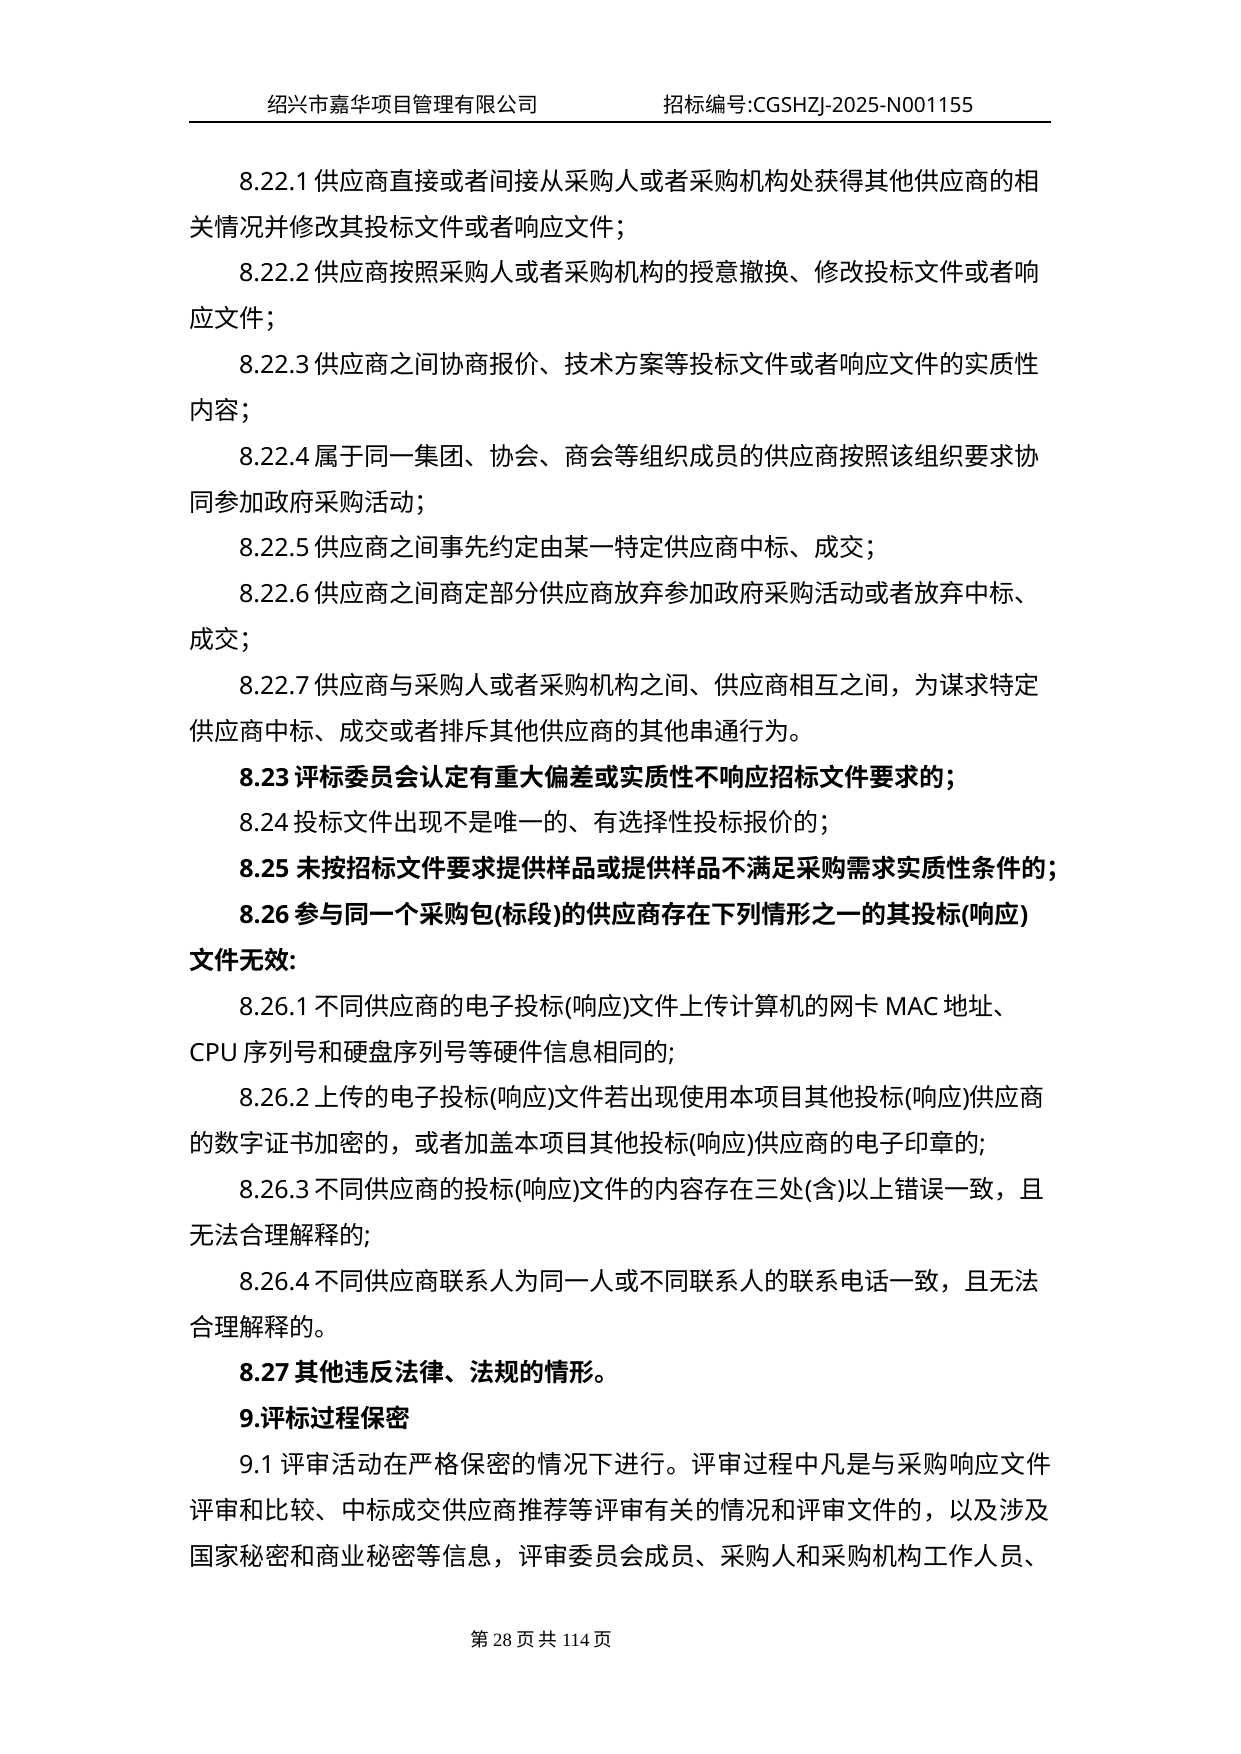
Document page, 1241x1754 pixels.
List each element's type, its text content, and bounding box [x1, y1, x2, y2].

text 8.22.5供应商之间事先约定由某一特定供应商中标、成交； [189, 520, 1051, 566]
text 8.26.1不同供应商的电子投标(响应)文件上传计算机的网卡MAC地址、CPU序列号和硬盘序列号等硬件信息相同的; [189, 978, 1051, 1070]
text 8.27其他违反法律、法规的情形。 [189, 1345, 1051, 1391]
text 8.26.3不同供应商的投标(响应)文件的内容存在三处(含)以上错误一致，且无法合理解释的; [189, 1162, 1051, 1253]
text 8.26参与同一个采购包(标段)的供应商存在下列情形之一的其投标(响应)文件无效: [189, 887, 1051, 978]
text 8.23评标委员会认定有重大偏差或实质性不响应招标文件要求的； [189, 749, 1051, 795]
text 8.22.2供应商按照采购人或者采购机构的授意撤换、修改投标文件或者响应文件； [189, 245, 1051, 337]
text 8.26.2上传的电子投标(响应)文件若出现使用本项目其他投标(响应)供应商的数字证书加密的，或者加盖本项目其他投标(响应)供应商的电子印章的; [189, 1070, 1051, 1162]
text 8.22.4属于同一集团、协会、商会等组织成员的供应商按照该组织要求协同参加政府采购活动； [189, 428, 1051, 520]
text 9.评标过程保密 [189, 1391, 1051, 1437]
text 8.22.3供应商之间协商报价、技术方案等投标文件或者响应文件的实质性内容； [189, 337, 1051, 428]
text 8.25 未按招标文件要求提供样品或提供样品不满足采购需求实质性条件的； [189, 841, 1051, 887]
text 8.22.6供应商之间商定部分供应商放弃参加政府采购活动或者放弃中标、成交； [189, 566, 1051, 658]
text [189, 1437, 1051, 1574]
text 8.22.1供应商直接或者间接从采购人或者采购机构处获得其他供应商的相关情况并修改其投标文件或者响应文件； [189, 153, 1051, 245]
text 8.26.4不同供应商联系人为同一人或不同联系人的联系电话一致，且无法合理解释的。 [189, 1253, 1051, 1345]
text 8.24投标文件出现不是唯一的、有选择性投标报价的； [189, 795, 1051, 841]
text 8.22.7供应商与采购人或者采购机构之间、供应商相互之间，为谋求特定供应商中标、成交或者排斥其他供应商的其他串通行为。 [189, 658, 1051, 749]
